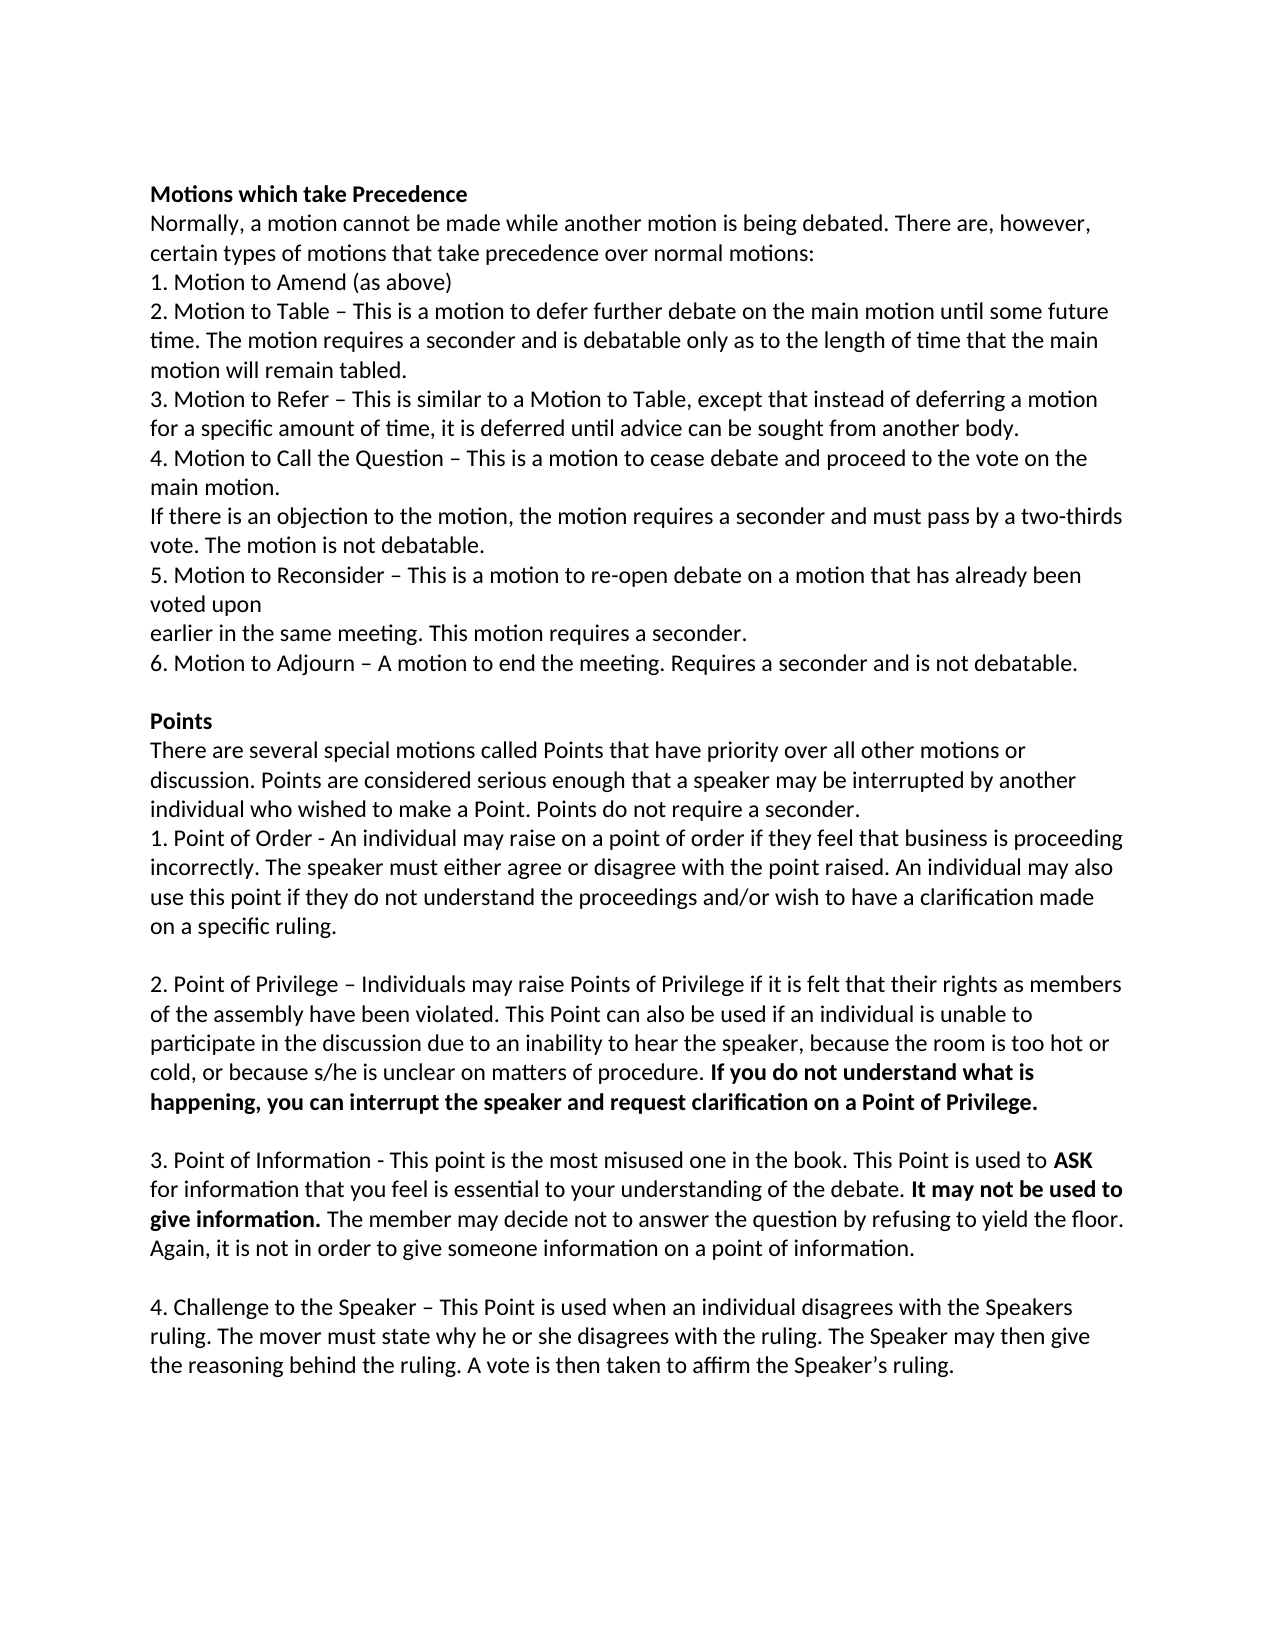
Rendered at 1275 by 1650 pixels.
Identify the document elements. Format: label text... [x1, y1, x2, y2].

text Normally, a motion cannot be made while another motion is being debated. There are, however, certain types of motions that take precedence over normal motions: [150, 208, 1125, 267]
text 4. Challenge to the Speaker – This Point is used when an individual disagrees with the Speakers ruling. The mover must state why he or she disagrees with the ruling. The Speaker may then give the reasoning behind the ruling. A vote is then taken to affirm the Speaker’s ruling. [150, 1292, 1125, 1379]
text There are several special motions called Points that have priority over all other motions or discussion. Points are considered serious enough that a speaker may be interrupted by another individual who wished to make a Point. Points do not require a seconder. [150, 735, 1125, 823]
text 2. Motion to Table – This is a motion to defer further debate on the main motion until some future time. The motion requires a seconder and is debatable only as to the length of time that the main motion will remain tabled. [150, 296, 1125, 384]
text If there is an objection to the motion, the motion requires a seconder and must pass by a two-thirds vote. The motion is not debatable. [150, 501, 1125, 560]
text Points [150, 706, 1125, 735]
text Motions which take Precedence [150, 179, 1125, 208]
text 3. Point of Information - This point is the most misused one in the book. This Point is used to ASK for information that you feel is essential to your understanding of the debate. It may not be used to give information. The member may decide not to answer the question by refusing to yield the floor. Again, it is not in order to give someone information on a point of information. [150, 1145, 1125, 1262]
text 6. Motion to Adjourn – A motion to end the meeting. Requires a seconder and is not debatable. [150, 648, 1125, 677]
text 2. Point of Privilege – Individuals may raise Points of Privilege if it is felt that their rights as members of the assembly have been violated. This Point can also be used if an individual is unable to participate in the discussion due to an inability to hear the speaker, because the room is too hot or cold, or because s/he is unclear on matters of procedure. If you do not understand what is happening, you can interrupt the speaker and request clarification on a Point of Privilege. [150, 969, 1125, 1116]
text 3. Motion to Refer – This is similar to a Motion to Table, except that instead of deferring a motion for a specific amount of time, it is deferred until advice can be sought from another body. [150, 384, 1125, 443]
text 1. Motion to Amend (as above) [150, 267, 1125, 296]
text earlier in the same meeting. This motion requires a seconder. [150, 618, 1125, 648]
text 1. Point of Order - An individual may raise on a point of order if they feel that business is proceeding incorrectly. The speaker must either agree or disagree with the point raised. An individual may also use this point if they do not understand the proceedings and/or wish to have a clarification made on a specific ruling. [150, 823, 1125, 940]
text 5. Motion to Reconsider – This is a motion to re-open debate on a motion that has already been voted upon [150, 560, 1125, 618]
text 4. Motion to Call the Question – This is a motion to cease debate and proceed to the vote on the main motion. [150, 443, 1125, 501]
